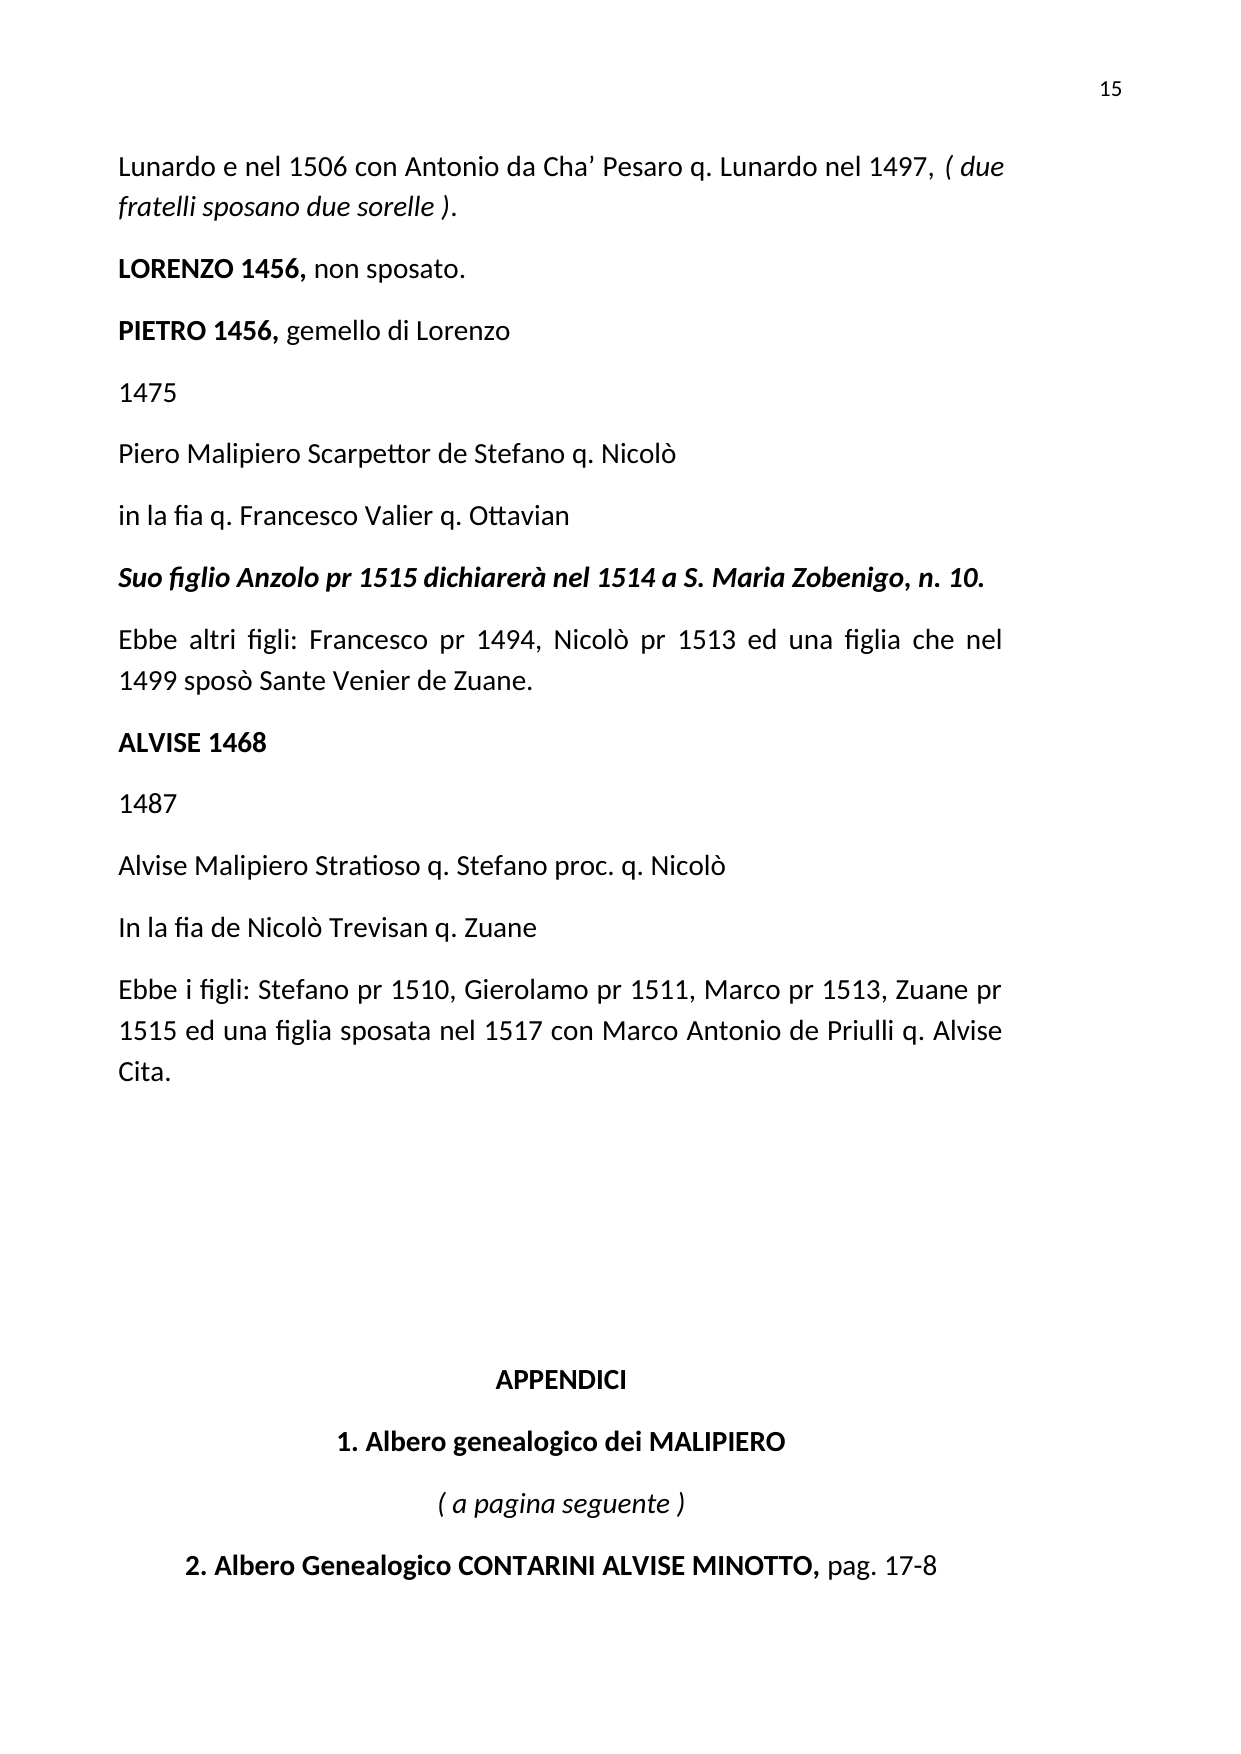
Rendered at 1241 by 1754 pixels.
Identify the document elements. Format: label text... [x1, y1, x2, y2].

text Ebbe altri figli: Francesco pr 1494, Nicolò pr 1513 ed una figlia che nel 1499 sposò Sante Venier de Zuane. [118, 621, 1004, 697]
text Alvise Malipiero Stratioso q. Stefano proc. q. Nicolò [118, 847, 1004, 883]
text 1. Albero genealogico dei MALIPIERO [118, 1423, 1004, 1459]
text PIETRO 1456, gemello di Lorenzo [118, 312, 1004, 348]
text in la fia q. Francesco Valier q. Ottavian [118, 497, 1004, 533]
text APPENDICI [118, 1361, 1004, 1397]
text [118, 148, 1004, 224]
text In la fia de Nicolò Trevisan q. Zuane [118, 909, 1004, 944]
text 1487 [118, 785, 1004, 821]
text Suo figlio Anzolo pr 1515 dichiarerà nel 1514 a S. Maria Zobenigo, n. 10. [118, 559, 1004, 595]
text Ebbe i figli: Stefano pr 1510, Gierolamo pr 1511, Marco pr 1513, Zuane pr 1515 ed una figlia sposata nel 1517 con Marco Antonio de Priulli q. Alvise Cita. [118, 971, 1004, 1088]
text ( a pagina seguente ) [118, 1485, 1004, 1521]
text 1475 [118, 374, 1004, 409]
text LORENZO 1456, non sposato. [118, 250, 1004, 286]
text Piero Malipiero Scarpettor de Stefano q. Nicolò [118, 436, 1004, 471]
text ALVISE 1468 [118, 724, 1004, 759]
text 2. Albero Genealogico CONTARINI ALVISE MINOTTO, pag. 17-8 [118, 1547, 1004, 1582]
